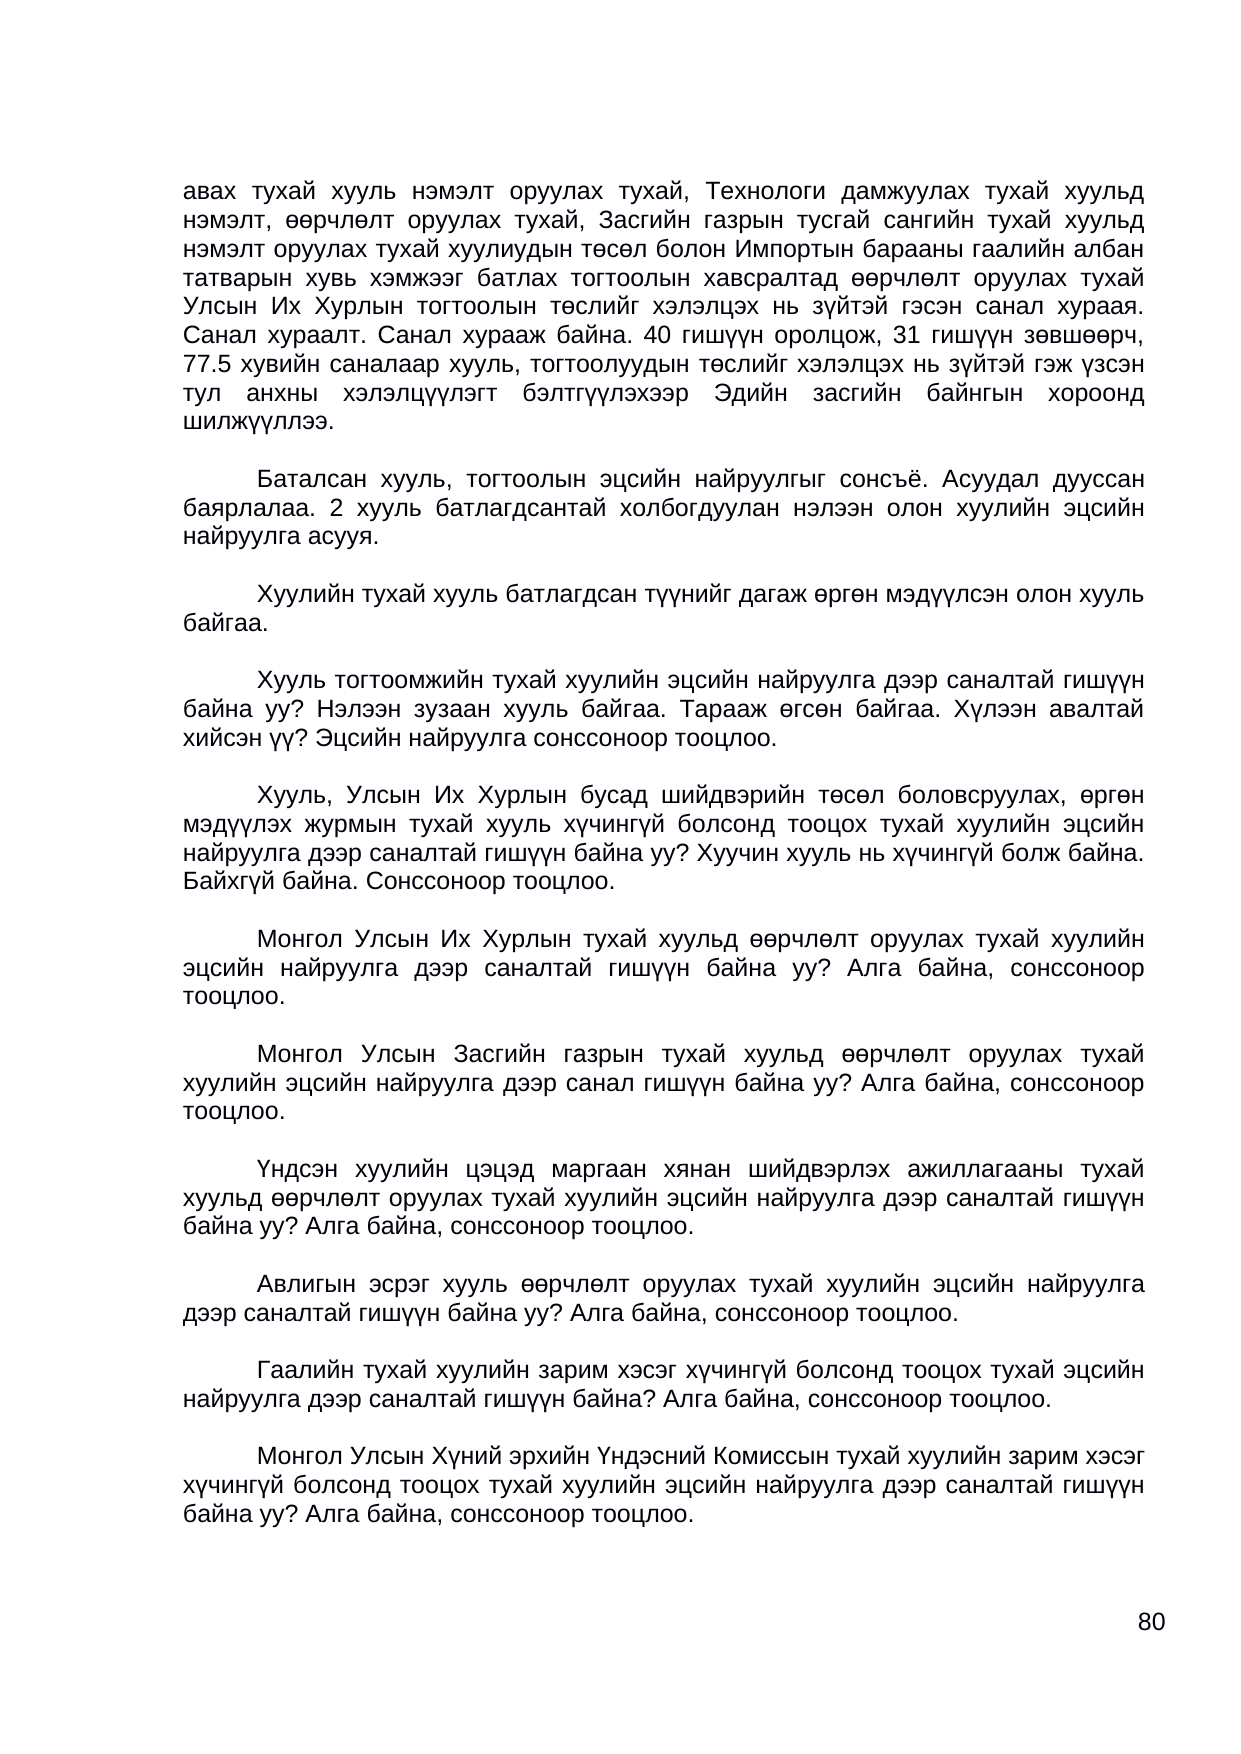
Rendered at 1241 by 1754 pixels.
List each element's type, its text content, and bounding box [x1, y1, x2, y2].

text Гаалийн тухай хуулийн зарим хэсэг хүчингүй болсонд тооцох тухай эцсийн найруулга дээр саналтай гишүүн байна? Алга байна, сонссоноор тооцлоо. [183, 1355, 1146, 1413]
text Монгол Улсын Их Хурлын тухай хуульд өөрчлөлт оруулах тухай хуулийн эцсийн найруулга дээр саналтай гишүүн байна уу? Алга байна, сонссоноор тооцлоо. [183, 924, 1146, 1010]
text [183, 176, 1146, 435]
text Хууль тогтоомжийн тухай хуулийн эцсийн найруулга дээр саналтай гишүүн байна уу? Нэлээн зузаан хууль байгаа. Тарааж өгсөн байгаа. Хүлээн авалтай хийсэн үү? Эцсийн найруулга сонссоноор тооцлоо. [183, 665, 1146, 751]
text Монгол Улсын Засгийн газрын тухай хуульд өөрчлөлт оруулах тухай хуулийн эцсийн найруулга дээр санал гишүүн байна уу? Алга байна, сонссоноор тооцлоо. [183, 1039, 1146, 1125]
text Монгол Улсын Хүний эрхийн Үндэсний Комиссын тухай хуулийн зарим хэсэг хүчингүй болсонд тооцох тухай хуулийн эцсийн найруулга дээр саналтай гишүүн байна уу? Алга байна, сонссоноор тооцлоо. [183, 1441, 1146, 1528]
text Хуулийн тухай хууль батлагдсан түүнийг дагаж өргөн мэдүүлсэн олон хууль байгаа. [183, 579, 1146, 636]
text Үндсэн хуулийн цэцэд маргаан хянан шийдвэрлэх ажиллагааны тухай хуульд өөрчлөлт оруулах тухай хуулийн эцсийн найруулга дээр саналтай гишүүн байна уу? Алга байна, сонссоноор тооцлоо. [183, 1154, 1146, 1240]
text Авлигын эсрэг хууль өөрчлөлт оруулах тухай хуулийн эцсийн найруулга дээр саналтай гишүүн байна уу? Алга байна, сонссоноор тооцлоо. [183, 1269, 1146, 1326]
text Баталсан хууль, тогтоолын эцсийн найруулгыг сонсъё. Асуудал дууссан баярлалаа. 2 хууль батлагдсантай холбогдуулан нэлээн олон хуулийн эцсийн найруулга асууя. [183, 464, 1146, 550]
text Хууль, Улсын Их Хурлын бусад шийдвэрийн төсөл боловсруулах, өргөн мэдүүлэх журмын тухай хууль хүчингүй болсонд тооцох тухай хуулийн эцсийн найруулга дээр саналтай гишүүн байна уу? Хуучин хууль нь хүчингүй болж байна. Байхгүй байна. Сонссоноор тооцлоо. [183, 780, 1146, 895]
